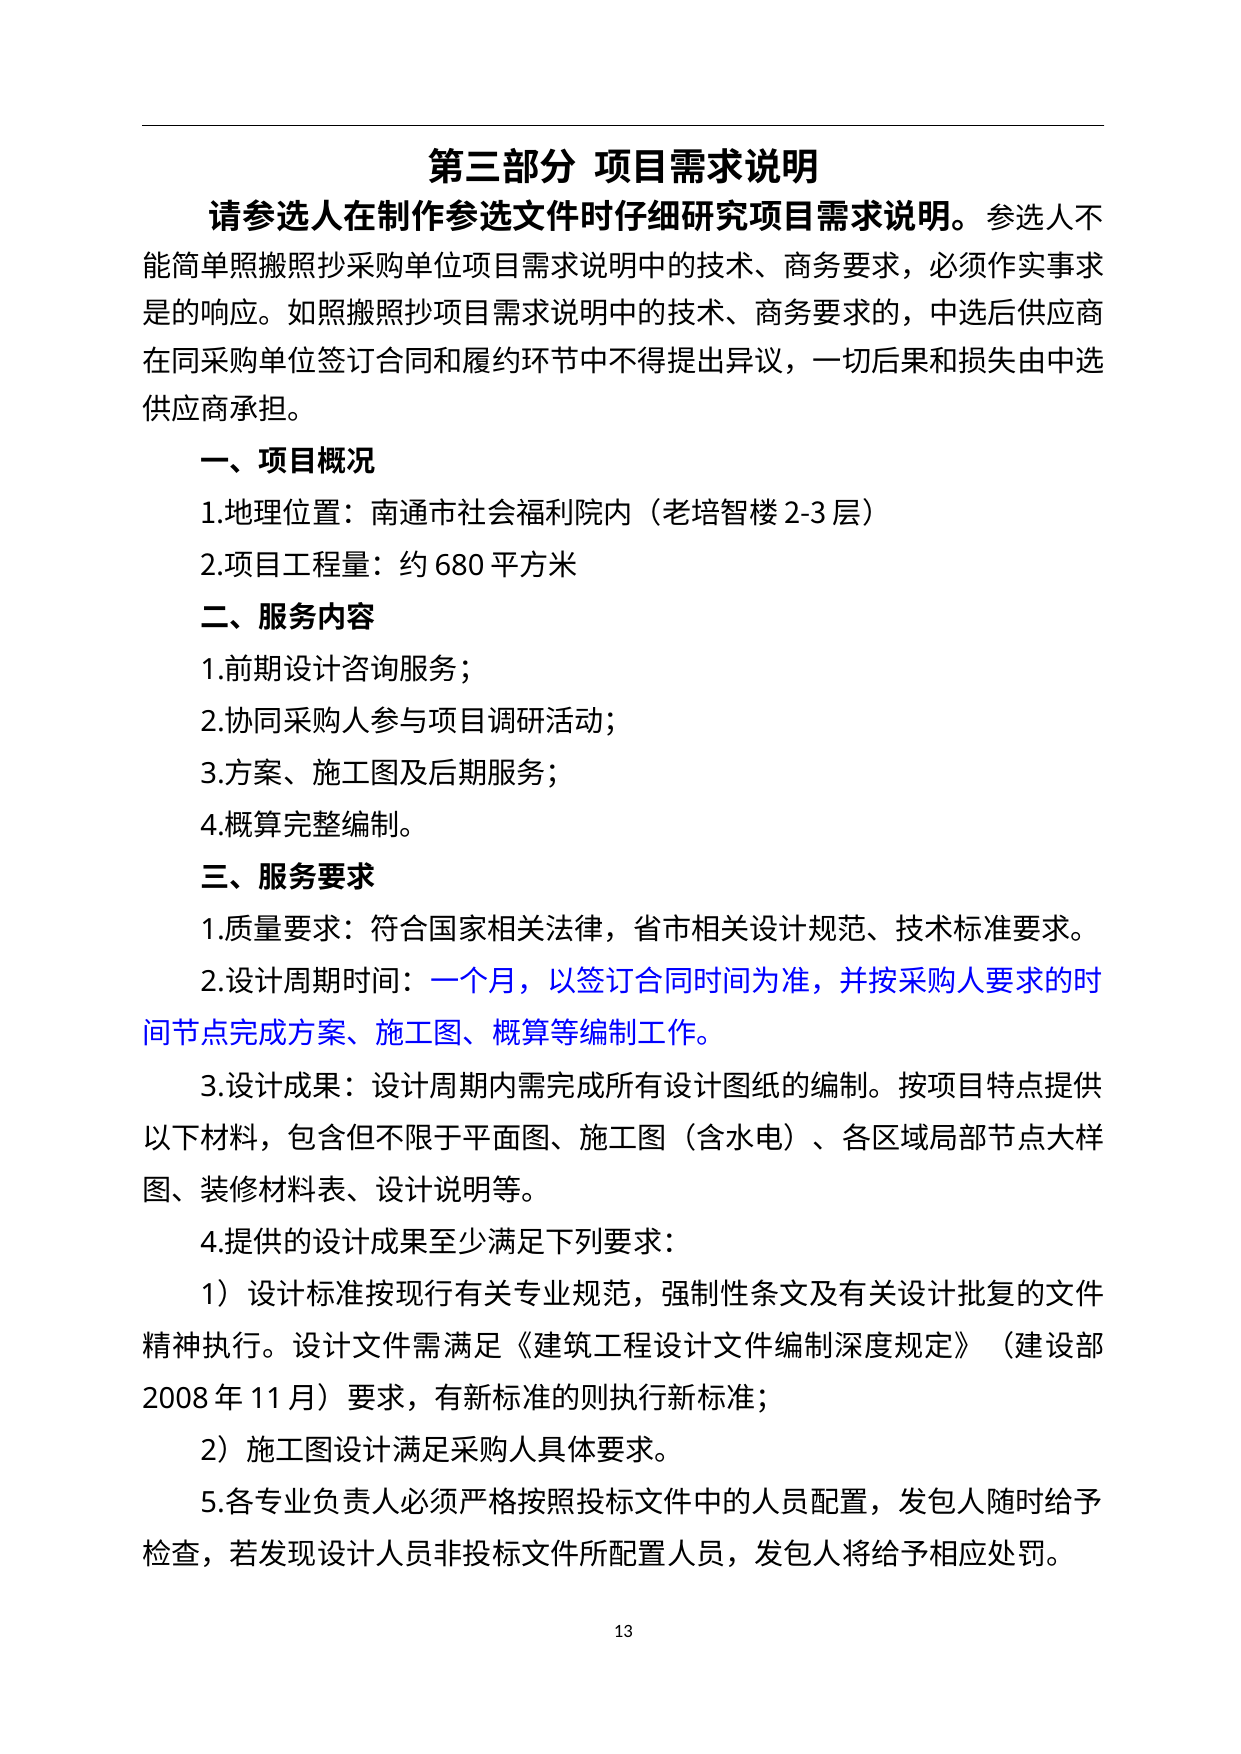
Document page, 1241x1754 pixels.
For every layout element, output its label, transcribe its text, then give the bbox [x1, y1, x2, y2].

text 1.质量要求：符合国家相关法律，省市相关设计规范、技术标准要求。 [142, 898, 1104, 950]
text 1）设计标准按现行有关专业规范，强制性条文及有关设计批复的文件精神执行。设计文件需满足《建筑工程设计文件编制深度规定》（建设部2008年11月）要求，有新标准的则执行新标准； [142, 1263, 1104, 1419]
text 第三部分 项目需求说明 [142, 142, 1104, 190]
text 5.各专业负责人必须严格按照投标文件中的人员配置，发包人随时给予检查，若发现设计人员非投标文件所配置人员，发包人将给予相应处罚。 [142, 1471, 1104, 1575]
text 二、服务内容 [142, 586, 1104, 638]
text 1.前期设计咨询服务； [142, 638, 1104, 690]
text 4.概算完整编制。 [142, 794, 1104, 846]
text 2）施工图设计满足采购人具体要求。 [142, 1419, 1104, 1471]
text 请参选人在制作参选文件时仔细研究项目需求说明。参选人不能简单照搬照抄采购单位项目需求说明中的技术、商务要求，必须作实事求是的响应。如照搬照抄项目需求说明中的技术、商务要求的，中选后供应商在同采购单位签订合同和履约环节中不得提出异议，一切后果和损失由中选供应商承担。 [142, 190, 1104, 429]
text 2.设计周期时间：一个月，以签订合同时间为准，并按采购人要求的时间节点完成方案、施工图、概算等编制工作。 [142, 950, 1104, 1054]
text 4.提供的设计成果至少满足下列要求： [142, 1211, 1104, 1263]
text 1.地理位置：南通市社会福利院内（老培智楼2-3层） [142, 481, 1104, 533]
text 3.设计成果：设计周期内需完成所有设计图纸的编制。按项目特点提供以下材料，包含但不限于平面图、施工图（含水电）、各区域局部节点大样图、装修材料表、设计说明等。 [142, 1054, 1104, 1211]
text 2.项目工程量：约680平方米 [142, 533, 1104, 586]
text 一、项目概况 [142, 429, 1104, 481]
text 2.协同采购人参与项目调研活动； [142, 690, 1104, 742]
text 三、服务要求 [142, 846, 1104, 898]
text 3.方案、施工图及后期服务； [142, 742, 1104, 794]
